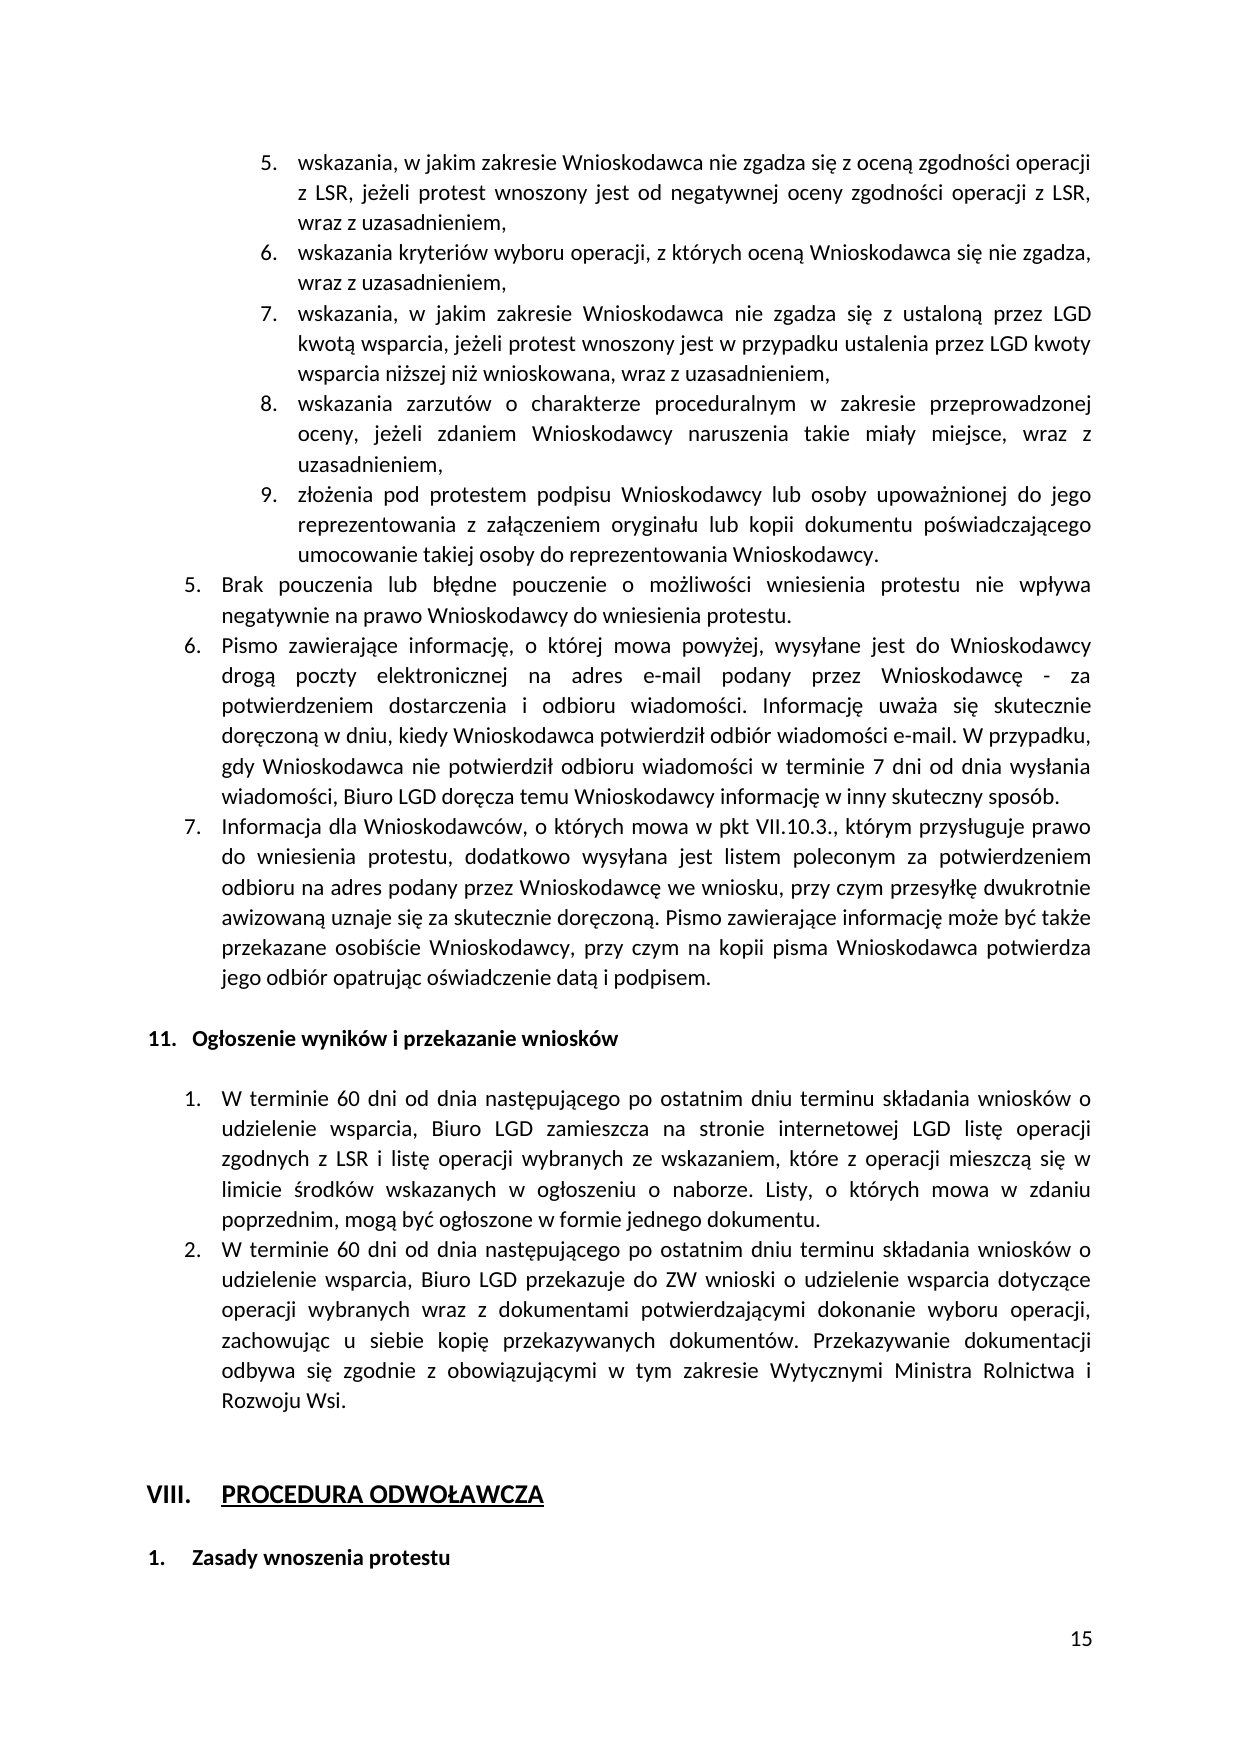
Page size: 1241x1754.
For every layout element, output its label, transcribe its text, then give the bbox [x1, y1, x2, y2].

list Brak pouczenia lub błędne pouczenie o możliwości wniesienia protestu nie wpływa negatywnie na prawo Wnioskodawcy do wniesienia protestu. [184, 571, 1093, 629]
list złożenia pod protestem podpisu Wnioskodawcy lub osoby upoważnionej do jego reprezentowania z załączeniem oryginału lub kopii dokumentu poświadczającego umocowanie takiej osoby do reprezentowania Wnioskodawcy. [260, 480, 1093, 568]
list Informacja dla Wnioskodawców, o których mowa w pkt VII.10.3., którym przysługuje prawo do wniesienia protestu, dodatkowo wysyłana jest listem poleconym za potwierdzeniem odbioru na adres podany przez Wnioskodawcę we wniosku, przy czym przesyłkę dwukrotnie awizowaną uznaje się za skutecznie doręczoną. Pismo zawierające informację może być także przekazane osobiście Wnioskodawcy, przy czym na kopii pisma Wnioskodawca potwierdza jego odbiór opatrując oświadczenie datą i podpisem. [184, 812, 1093, 991]
list PROCEDURA ODWOŁAWCZA [146, 1477, 1093, 1510]
list Zasady wnoszenia protestu [148, 1543, 1093, 1571]
list wskazania kryteriów wyboru operacji, z których oceną Wnioskodawca się nie zgadza, wraz z uzasadnieniem, [260, 238, 1093, 296]
list W terminie 60 dni od dnia następującego po ostatnim dniu terminu składania wniosków o udzielenie wsparcia, Biuro LGD przekazuje do ZW wnioski o udzielenie wsparcia dotyczące operacji wybranych wraz z dokumentami potwierdzającymi dokonanie wyboru operacji, zachowując u siebie kopię przekazywanych dokumentów. Przekazywanie dokumentacji odbywa się zgodnie z obowiązującymi w tym zakresie Wytycznymi Ministra Rolnictwa i Rozwoju Wsi. [184, 1235, 1093, 1414]
list Ogłoszenie wyników i przekazanie wniosków [148, 1024, 1093, 1052]
list W terminie 60 dni od dnia następującego po ostatnim dniu terminu składania wniosków o udzielenie wsparcia, Biuro LGD zamieszcza na stronie internetowej LGD listę operacji zgodnych z LSR i listę operacji wybranych ze wskazaniem, które z operacji mieszczą się w limicie środków wskazanych w ogłoszeniu o naborze. Listy, o których mowa w zdaniu poprzednim, mogą być ogłoszone w formie jednego dokumentu. [184, 1084, 1093, 1233]
list wskazania, w jakim zakresie Wnioskodawca nie zgadza się z oceną zgodności operacji z LSR, jeżeli protest wnoszony jest od negatywnej oceny zgodności operacji z LSR, wraz z uzasadnieniem, [260, 148, 1093, 236]
list Pismo zawierające informację, o której mowa powyżej, wysyłane jest do Wnioskodawcy drogą poczty elektronicznej na adres e-mail podany przez Wnioskodawcę - za potwierdzeniem dostarczenia i odbioru wiadomości. Informację uważa się skutecznie doręczoną w dniu, kiedy Wnioskodawca potwierdził odbiór wiadomości e-mail. W przypadku, gdy Wnioskodawca nie potwierdził odbioru wiadomości w terminie 7 dni od dnia wysłania wiadomości, Biuro LGD doręcza temu Wnioskodawcy informację w inny skuteczny sposób. [184, 631, 1093, 810]
list wskazania, w jakim zakresie Wnioskodawca nie zgadza się z ustaloną przez LGD kwotą wsparcia, jeżeli protest wnoszony jest w przypadku ustalenia przez LGD kwoty wsparcia niższej niż wnioskowana, wraz z uzasadnieniem, [260, 299, 1093, 387]
list wskazania zarzutów o charakterze proceduralnym w zakresie przeprowadzonej oceny, jeżeli zdaniem Wnioskodawcy naruszenia takie miały miejsce, wraz z uzasadnieniem, [260, 389, 1093, 478]
